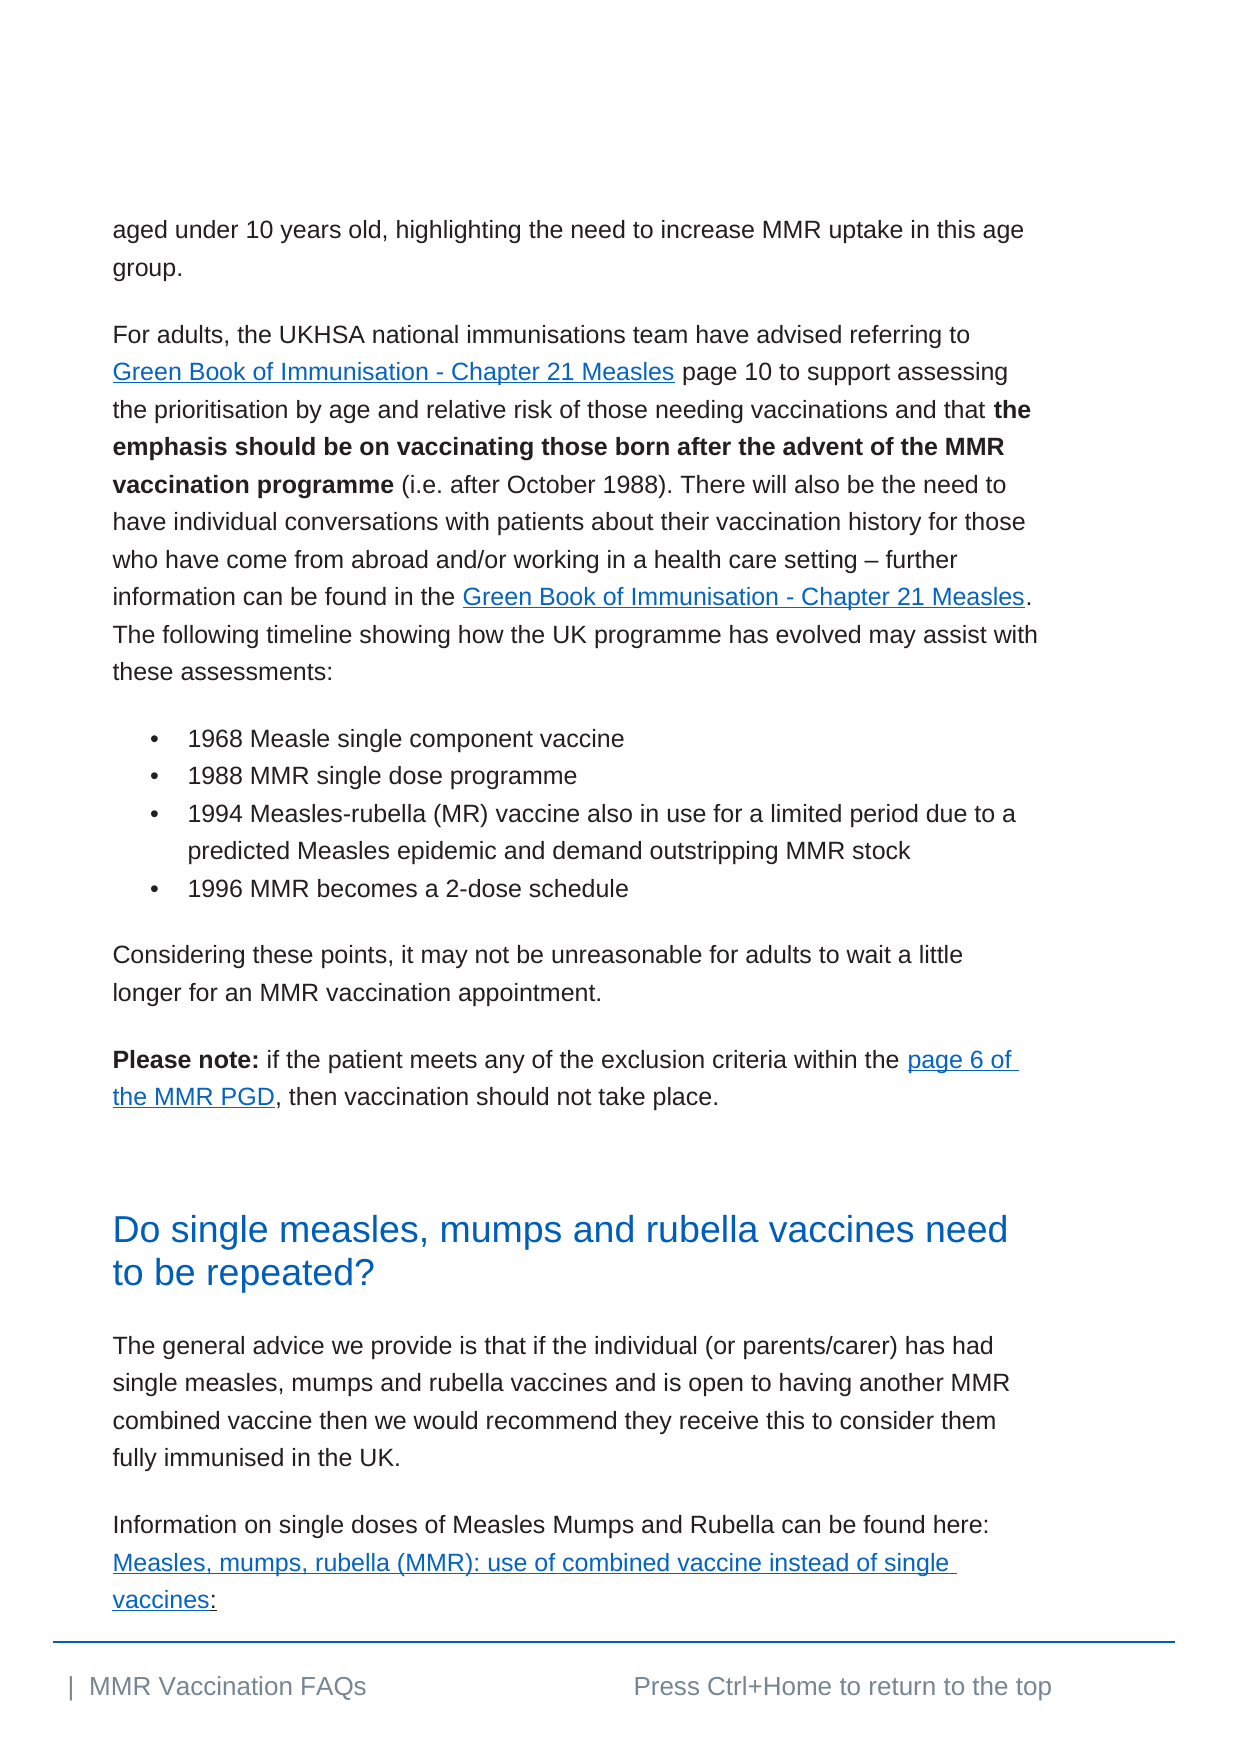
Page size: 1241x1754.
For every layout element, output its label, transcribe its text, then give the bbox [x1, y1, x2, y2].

list 1994 Measles-rubella (MR) vaccine also in use for a limited period due to a predicted Measles epidemic and demand outstripping MMR stock [150, 790, 1039, 865]
text The general advice we provide is that if the individual (or parents/carer) has had single measles, mumps and rubella vaccines and is open to having another MMR combined vaccine then we would recommend they receive this to consider them fully immunised in the UK. [112, 1322, 1039, 1472]
subtitle Do single measles, mumps and rubella vaccines need to be repeated? [112, 1207, 1039, 1293]
text For adults, the UKHSA national immunisations team have advised referring to Green Book of Immunisation - Chapter 21 Measles page 10 to support assessing the prioritisation by age and relative risk of those needing vaccinations and that the emphasis should be on vaccinating those born after the advent of the MMR vaccination programme (i.e. after October 1988). There will also be the need to have individual conversations with patients about their vaccination history for those who have come from abroad and/or working in a health care setting – further information can be found in the Green Book of Immunisation - Chapter 21 Measles. The following timeline showing how the UK programme has evolved may assist with these assessments: [112, 311, 1039, 686]
list 1988 MMR single dose programme [150, 753, 1039, 790]
list 1996 MMR becomes a 2-dose schedule [150, 865, 1039, 903]
text Considering these points, it may not be unreasonable for adults to wait a little longer for an MMR vaccination appointment. [112, 932, 1039, 1007]
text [112, 207, 1039, 282]
list 1968 Measle single component vaccine [150, 715, 1039, 753]
text Please note: if the patient meets any of the exclusion criteria within the page 6 of the MMR PGD, then vaccination should not take place. [112, 1036, 1039, 1111]
text Information on single doses of Measles Mumps and Rubella can be found here: Measles, mumps, rubella (MMR): use of combined vaccine instead of single vaccines: [112, 1501, 1039, 1614]
